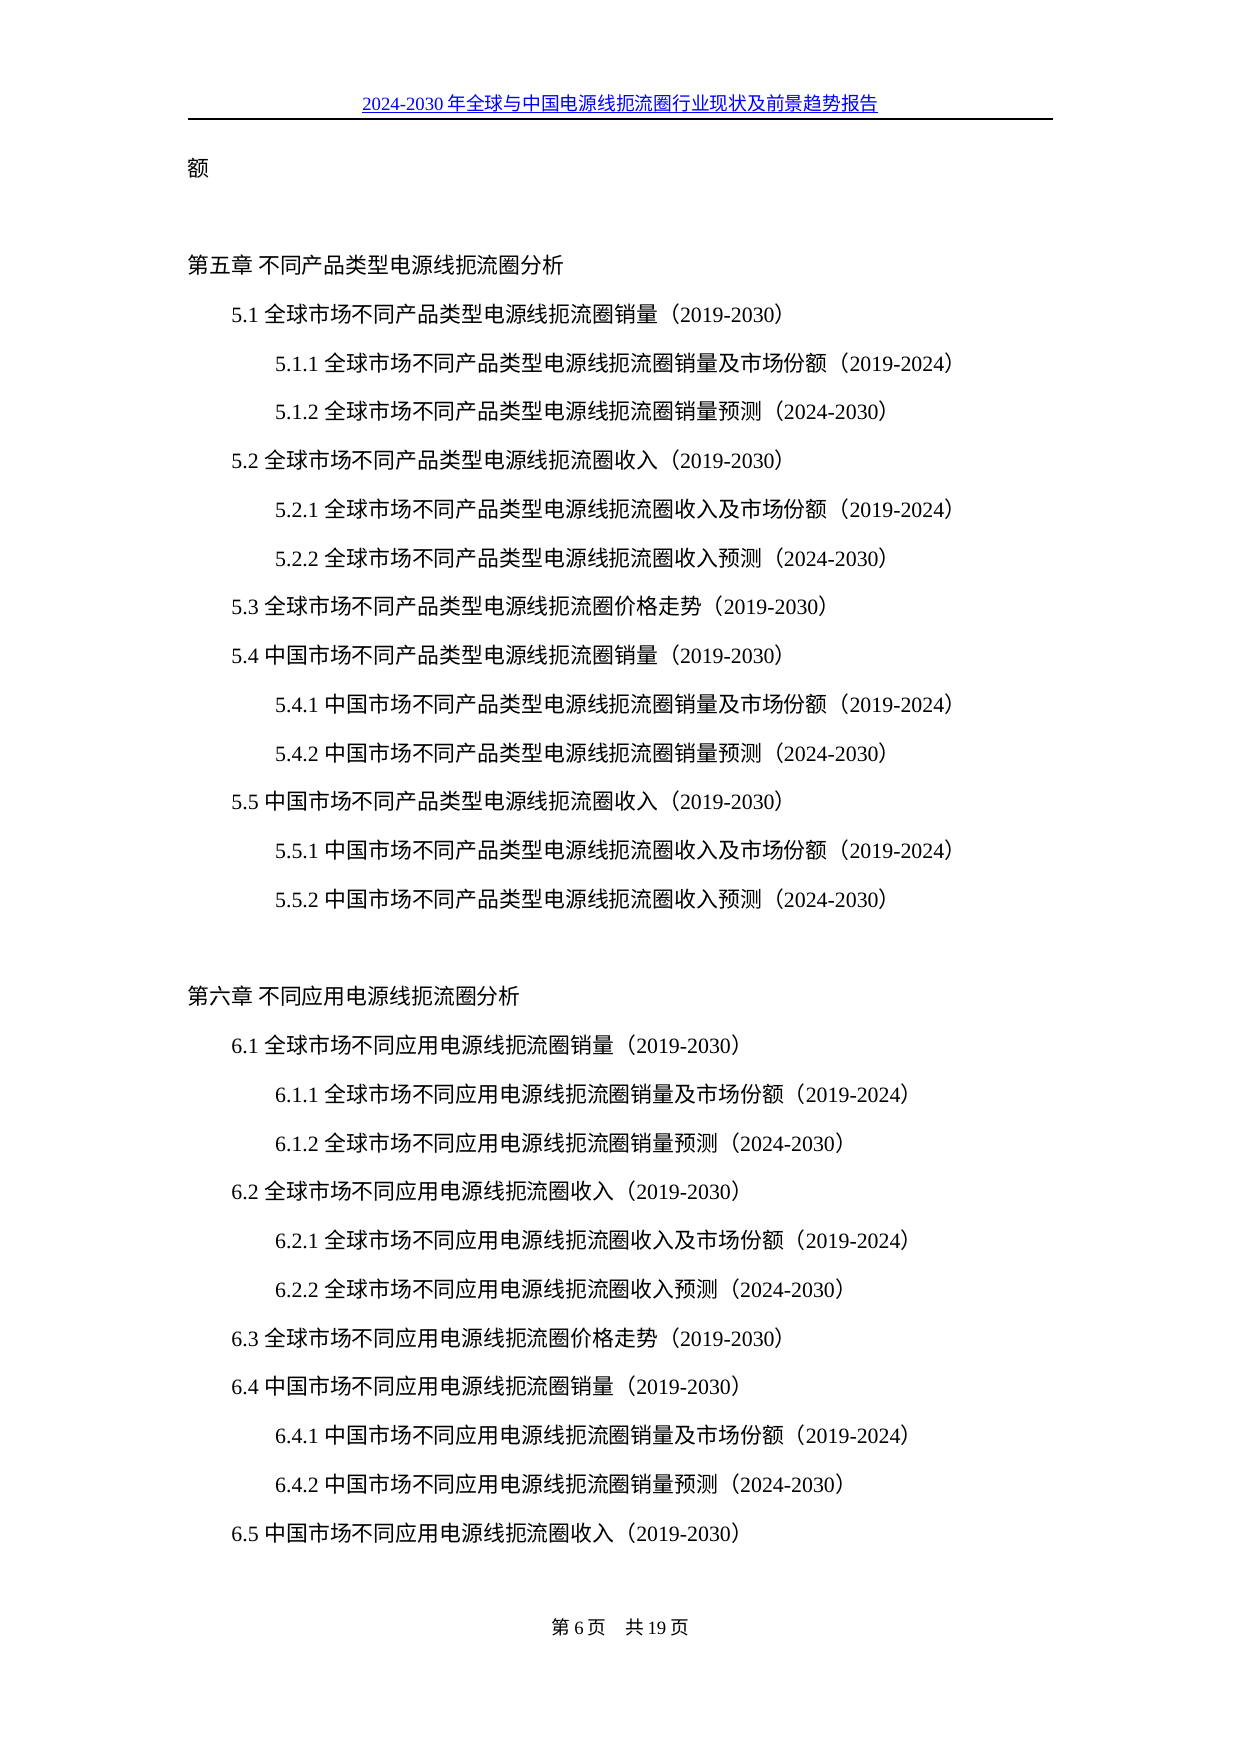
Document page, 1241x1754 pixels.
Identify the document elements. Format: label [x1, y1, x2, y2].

text [187, 150, 1053, 1548]
